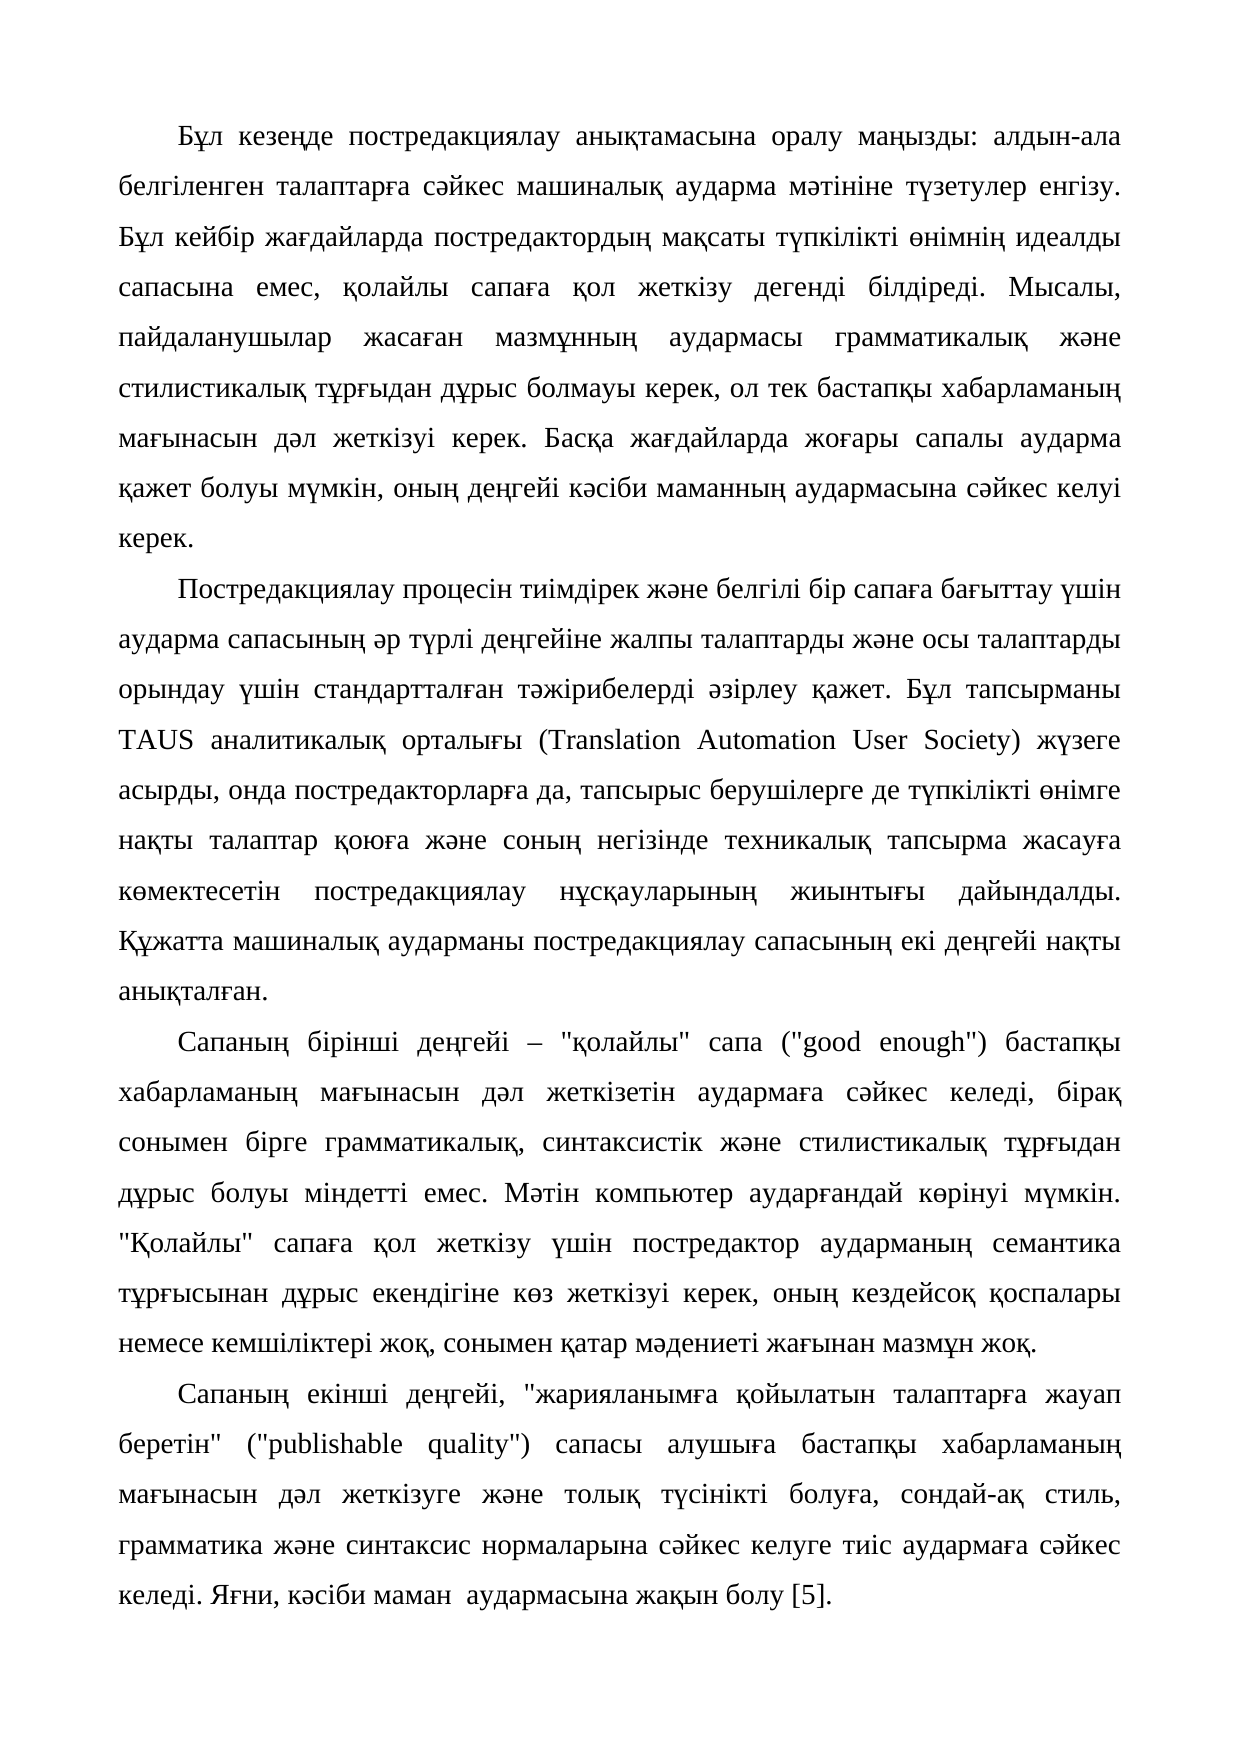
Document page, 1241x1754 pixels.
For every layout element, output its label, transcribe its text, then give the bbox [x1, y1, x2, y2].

text Бұл кезеңде постредакциялау анықтамасына оралу маңызды: алдын-ала белгіленген талаптарға сәйкес машиналық аударма мәтініне түзетулер енгізу. Бұл кейбір жағдайларда постредактордың мақсаты түпкілікті өнімнің идеалды сапасына емес, қолайлы сапаға қол жеткізу дегенді білдіреді. Мысалы, пайдаланушылар жасаған мазмұнның аудармасы грамматикалық және стилистикалық тұрғыдан дұрыс болмауы керек, ол тек бастапқы хабарламаның мағынасын дәл жеткізуі керек. Басқа жағдайларда жоғары сапалы аударма қажет болуы мүмкін, оның деңгейі кәсіби маманның аудармасына сәйкес келуі керек. [118, 118, 1122, 554]
text Сапаның бірінші деңгейі – "қолайлы" сапа ("good enough") бастапқы хабарламаның мағынасын дәл жеткізетін аудармаға сәйкес келеді, бірақ сонымен бірге грамматикалық, синтаксистік және стилистикалық тұрғыдан дұрыс болуы міндетті емес. Мәтін компьютер аударғандай көрінуі мүмкін. "Қолайлы" сапаға қол жеткізу үшін постредактор аударманың семантика тұрғысынан дұрыс екендігіне көз жеткізуі керек, оның кездейсоқ қоспалары немесе кемшіліктері жоқ, сонымен қатар мәдениеті жағынан мазмұн жоқ. [118, 1024, 1122, 1359]
text Сапаның екінші деңгейі, "жарияланымға қойылатын талаптарға жауап беретін" ("publishable quality") сапасы алушыға бастапқы хабарламаның мағынасын дәл жеткізуге және толық түсінікті болуға, сондай-ақ стиль, грамматика және синтаксис нормаларына сәйкес келуге тиіс аудармаға сәйкес келеді. Яғни, кәсіби маман аудармасына жақын болу [5]. [118, 1376, 1122, 1611]
text Постредакциялау процесін тиімдірек және белгілі бір сапаға бағыттау үшін аударма сапасының әр түрлі деңгейіне жалпы талаптарды және осы талаптарды орындау үшін стандартталған тәжірибелерді әзірлеу қажет. Бұл тапсырманы TAUS аналитикалық орталығы (Translation Automation User Society) жүзеге асырды, онда постредакторларға да, тапсырыс берушілерге де түпкілікті өнімге нақты талаптар қоюға және соның негізінде техникалық тапсырма жасауға көмектесетін постредакциялау нұсқауларының жиынтығы дайындалды. Құжатта машиналық аударманы постредакциялау сапасының екі деңгейі нақты анықталған. [118, 571, 1122, 1007]
